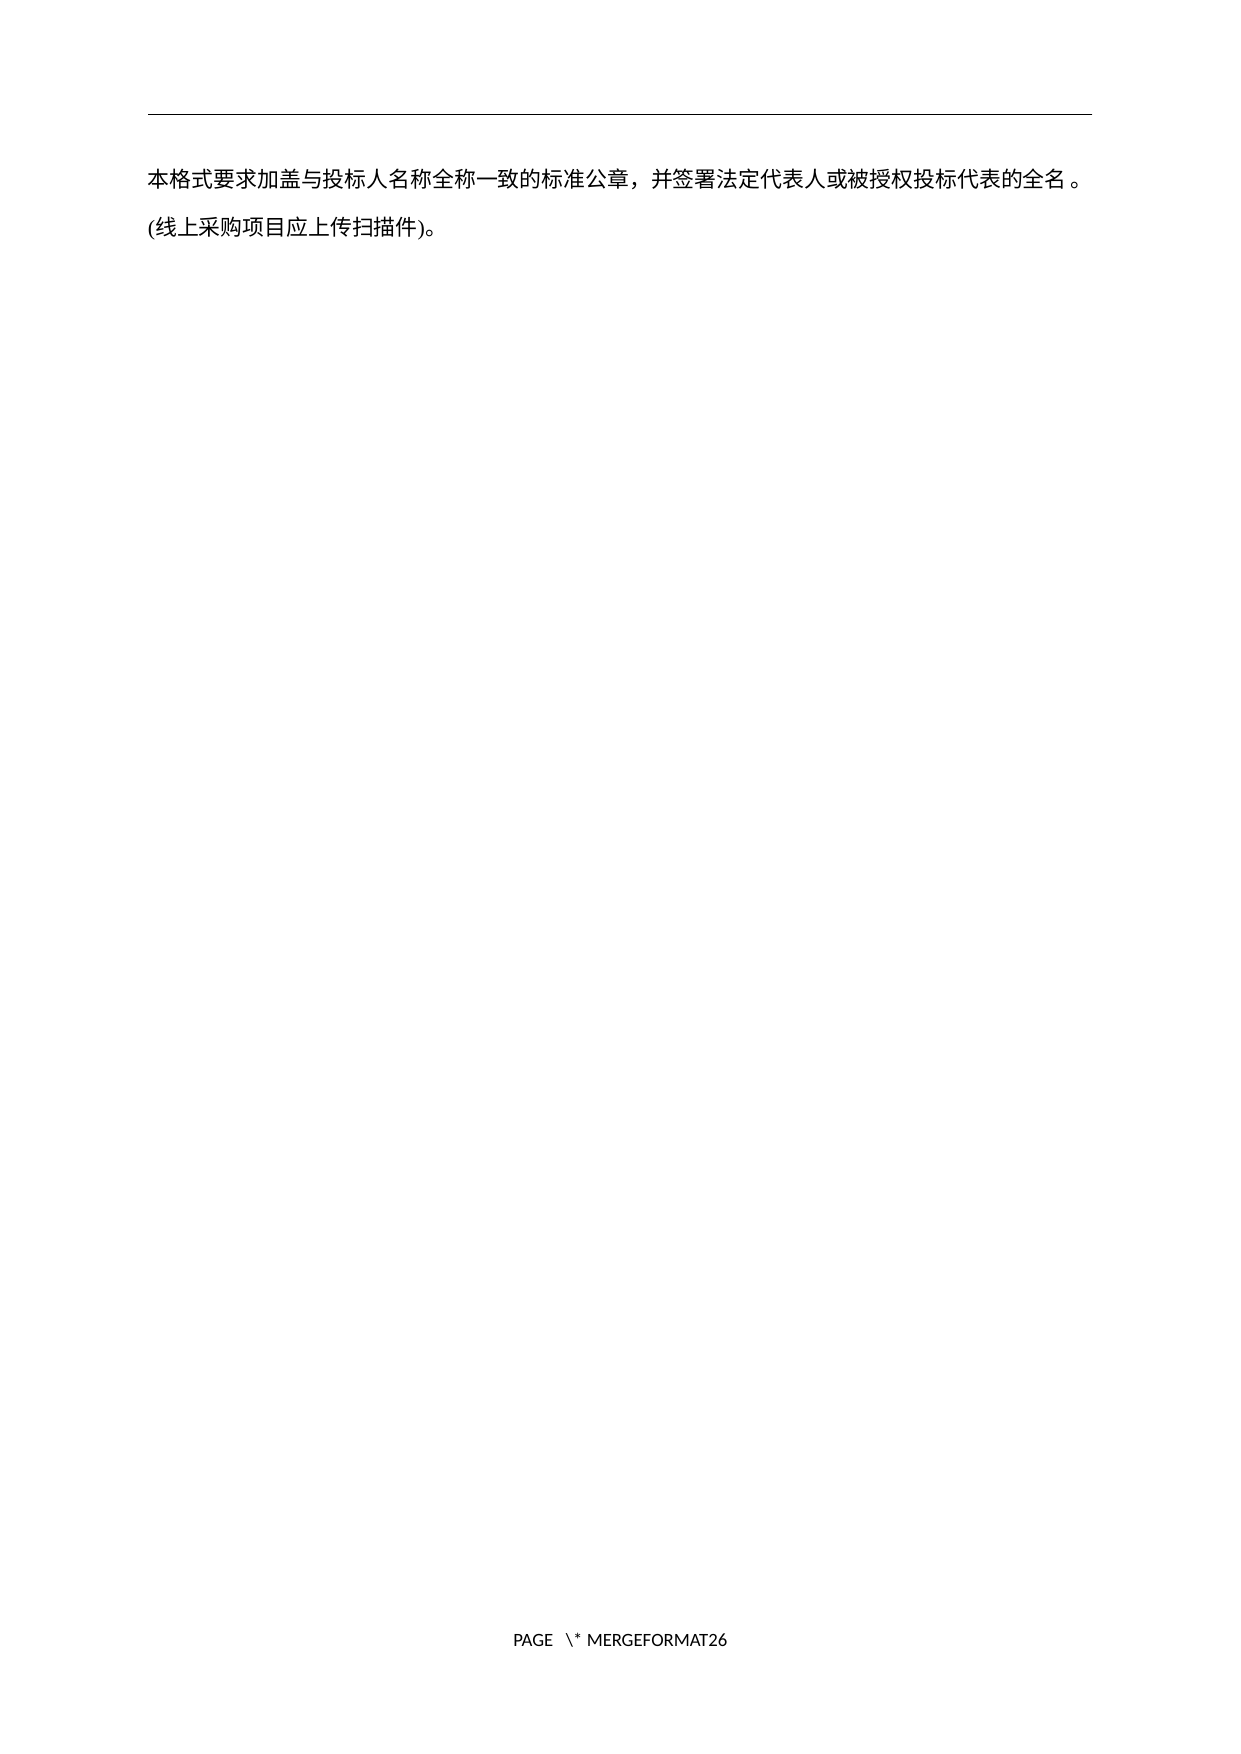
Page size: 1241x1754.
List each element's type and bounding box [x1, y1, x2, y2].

text [148, 162, 1092, 241]
